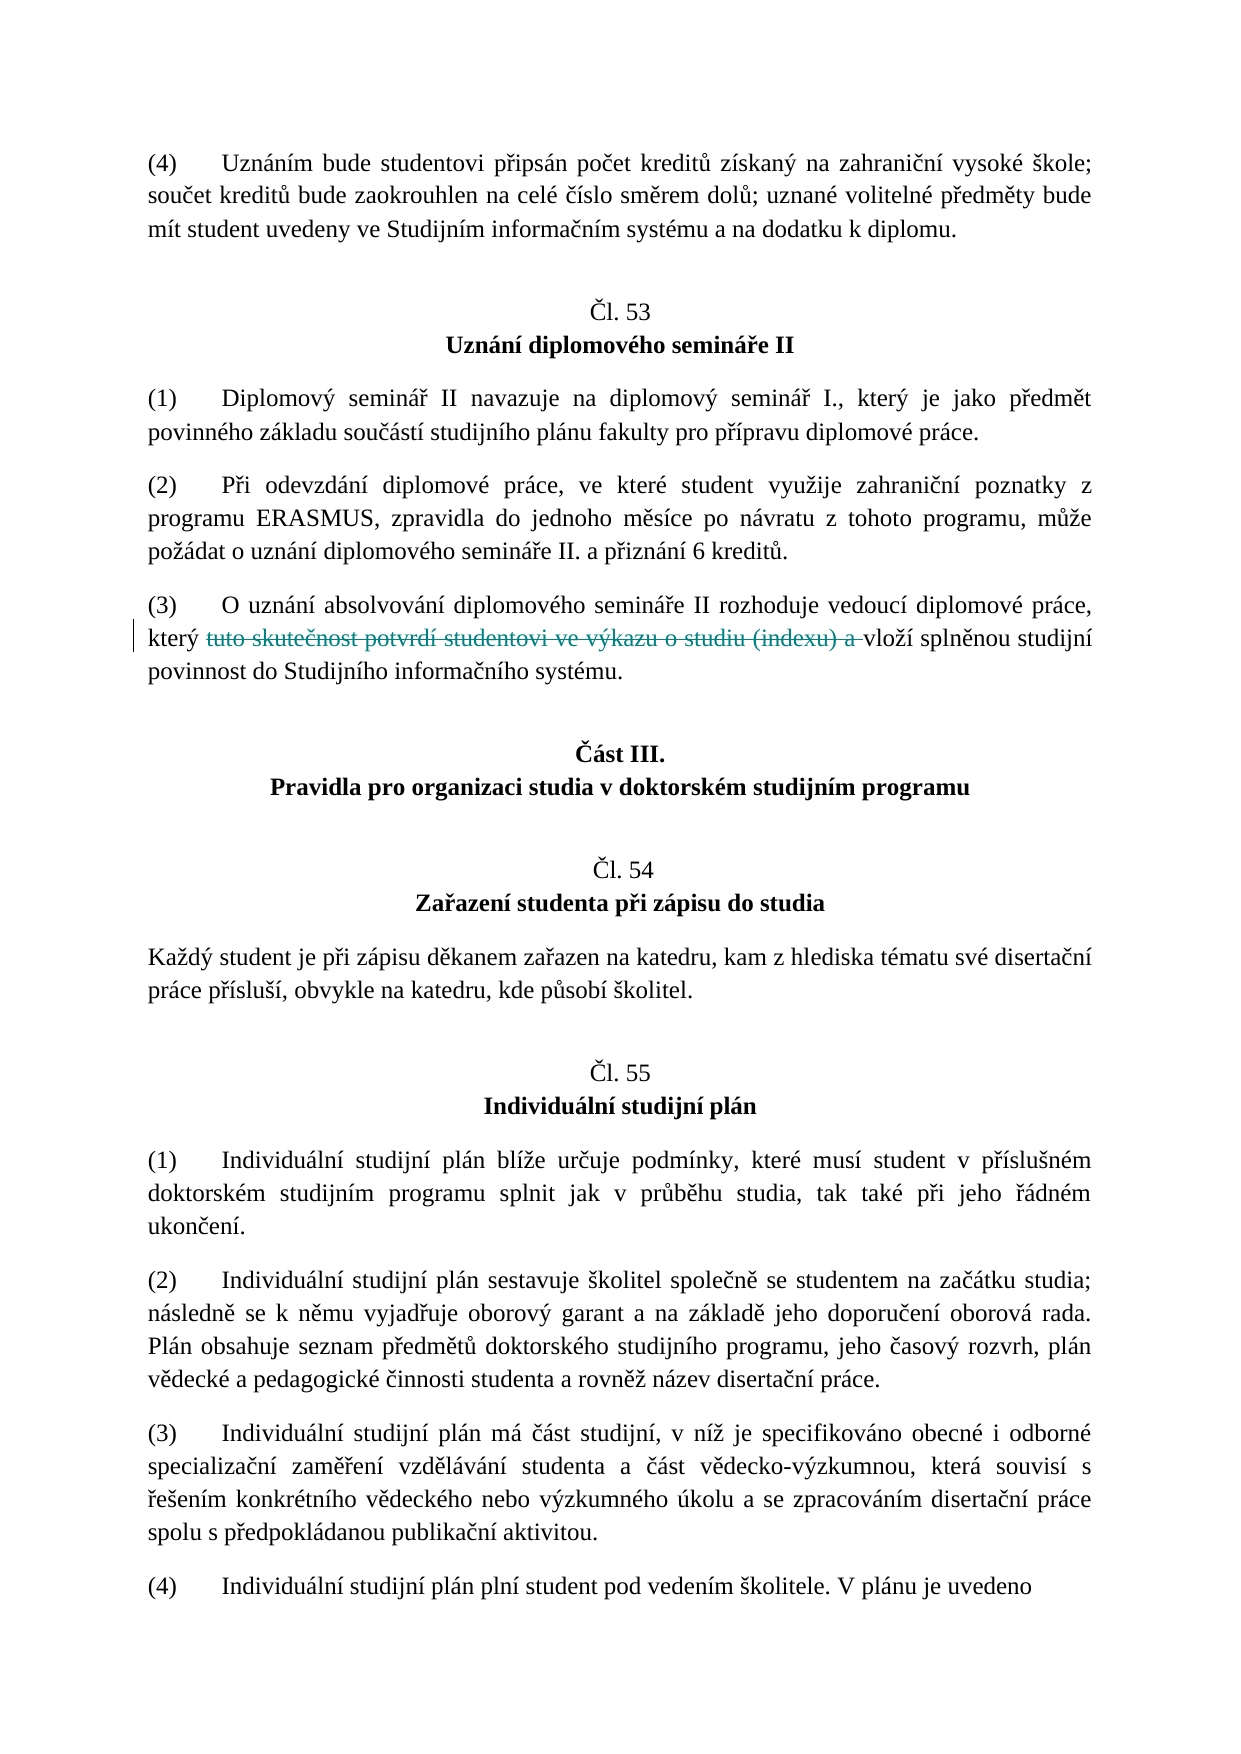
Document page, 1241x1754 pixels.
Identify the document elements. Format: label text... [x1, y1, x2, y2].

text (4) Uznáním bude studentovi připsán počet kreditů získaný na zahraniční vysoké škole; součet kreditů bude zaokrouhlen na celé číslo směrem dolů; uznané volitelné předměty bude mít student uvedeny ve Studijním informačním systému a na dodatku k diplomu. [148, 148, 1093, 242]
text (3) O uznání absolvování diplomového semináře II rozhoduje vedoucí diplomové práce, který vloží splněnou studijní povinnost do Studijního informačního systému. [148, 590, 1093, 685]
text Každý student je při zápisu děkanem zařazen na katedru, kam z hlediska tématu své disertační práce přísluší, obvykle na katedru, kde působí školitel. [148, 942, 1093, 1004]
subtitle Čl. 54 Zařazení studenta při zápisu do studia [148, 855, 1093, 917]
subtitle Čl. 55 Individuální studijní plán [148, 1058, 1093, 1120]
text (2) Individuální studijní plán sestavuje školitel společně se studentem na začátku studia; následně se k němu vyjadřuje oborový garant a na základě jeho doporučení oborová rada. Plán obsahuje seznam předmětů doktorského studijního programu, jeho časový rozvrh, plán vědecké a pedagogické činnosti studenta a rovněž název disertační práce. [148, 1265, 1093, 1393]
text (3) Individuální studijní plán má část studijní, v níž je specifikováno obecné i odborné specializační zaměření vzdělávání studenta a část vědecko-výzkumnou, která souvisí s řešením konkrétního vědeckého nebo výzkumného úkolu a se zpracováním disertační práce spolu s předpokládanou publikační aktivitou. [148, 1418, 1093, 1546]
subtitle Čl. 53 Uznání diplomového semináře II [148, 297, 1093, 358]
text (4) Individuální studijní plán plní student pod vedením školitele. V plánu je uvedeno [148, 1571, 1093, 1600]
text (1) Diplomový seminář II navazuje na diplomový seminář I., který je jako předmět povinného základu součástí studijního plánu fakulty pro přípravu diplomové práce. [148, 383, 1093, 445]
text (1) Individuální studijní plán blíže určuje podmínky, které musí student v příslušném doktorském studijním programu splnit jak v průběhu studia, tak také při jeho řádném ukončení. [148, 1145, 1093, 1240]
subtitle Část III. Pravidla pro organizaci studia v doktorském studijním programu [148, 739, 1093, 801]
text (2) Při odevzdání diplomové práce, ve které student využije zahraniční poznatky z programu ERASMUS, zpravidla do jednoho měsíce po návratu z tohoto programu, může požádat o uznání diplomového semináře II. a přiznání 6 kreditů. [148, 470, 1093, 565]
